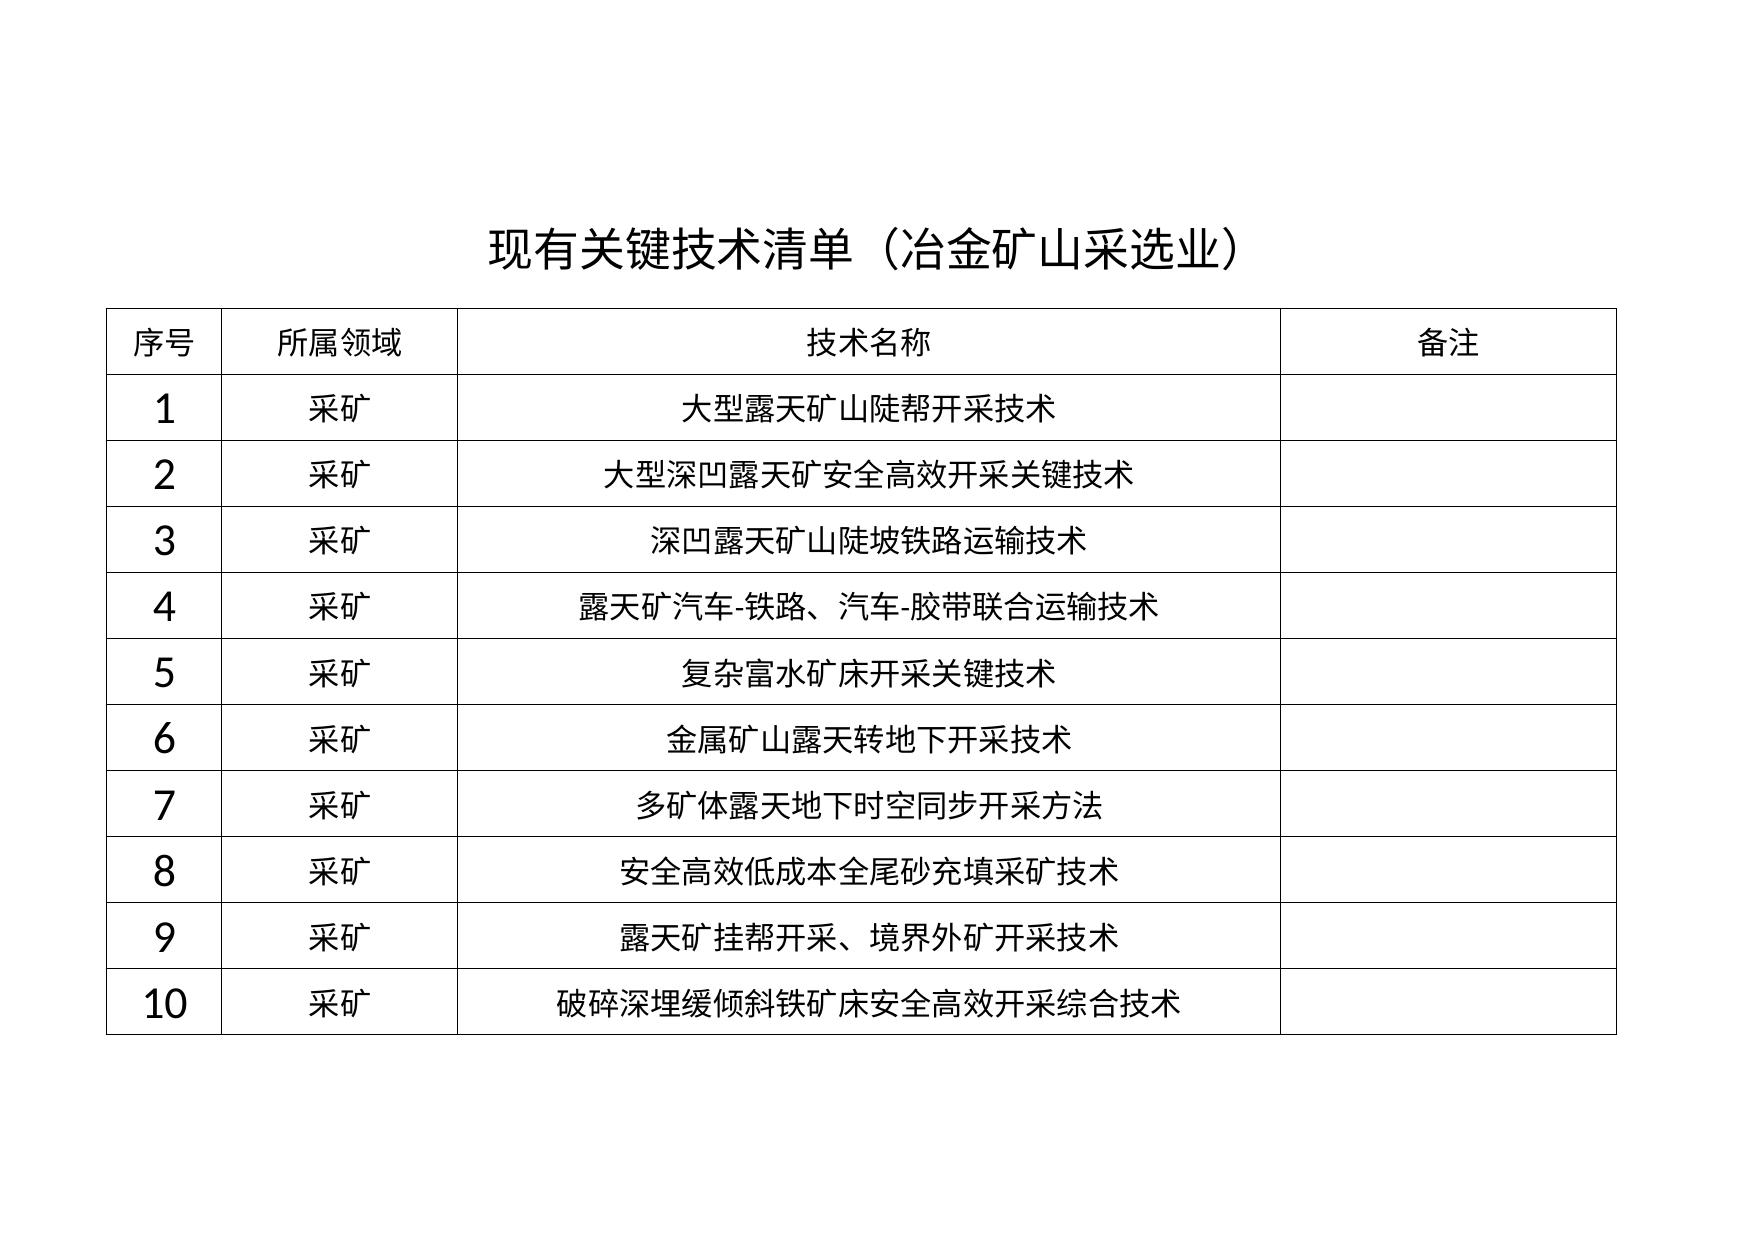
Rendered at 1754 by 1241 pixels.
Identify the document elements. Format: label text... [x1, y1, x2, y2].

table_cell 采矿 [222, 837, 457, 902]
table_cell 多矿体露天地下时空同步开采方法 [458, 771, 1280, 836]
table_cell 采矿 [222, 903, 457, 968]
table_cell 采矿 [222, 441, 457, 506]
table_cell 复杂富水矿床开采关键技术 [458, 639, 1280, 704]
table_cell 露天矿汽车-铁路、汽车-胶带联合运输技术 [458, 573, 1280, 638]
table_cell [1281, 639, 1616, 704]
table_cell 5 [107, 639, 221, 704]
table_header 所属领域 [222, 309, 457, 374]
table_cell [1281, 441, 1616, 506]
table_cell 10 [107, 969, 221, 1034]
table_cell [1281, 375, 1616, 440]
table_cell 采矿 [222, 507, 457, 572]
table_cell 采矿 [222, 639, 457, 704]
table_cell 金属矿山露天转地下开采技术 [458, 705, 1280, 770]
table_cell [1281, 507, 1616, 572]
table_header 技术名称 [458, 309, 1280, 374]
table_cell [1281, 969, 1616, 1034]
table_cell 6 [107, 705, 221, 770]
table_cell [1281, 837, 1616, 902]
table_cell 采矿 [222, 375, 457, 440]
table_cell 9 [107, 903, 221, 968]
table_cell [1281, 903, 1616, 968]
table_cell [1281, 771, 1616, 836]
table_cell 露天矿挂帮开采、境界外矿开采技术 [458, 903, 1280, 968]
table_cell 安全高效低成本全尾砂充填采矿技术 [458, 837, 1280, 902]
table_cell [1281, 573, 1616, 638]
table_cell 8 [107, 837, 221, 902]
table_cell 采矿 [222, 705, 457, 770]
table_cell 采矿 [222, 969, 457, 1034]
table_cell 2 [107, 441, 221, 506]
table_cell 采矿 [222, 771, 457, 836]
table_cell 1 [107, 375, 221, 440]
table_cell 破碎深埋缓倾斜铁矿床安全高效开采综合技术 [458, 969, 1280, 1034]
table_header 备注 [1281, 309, 1616, 374]
table_header 序号 [107, 309, 221, 374]
table_cell 深凹露天矿山陡坡铁路运输技术 [458, 507, 1280, 572]
table_cell 大型深凹露天矿安全高效开采关键技术 [458, 441, 1280, 506]
text 现有关键技术清单（冶金矿山采选业） [118, 198, 1636, 295]
table_cell 采矿 [222, 573, 457, 638]
table_cell 7 [107, 771, 221, 836]
table_cell [1281, 705, 1616, 770]
table_cell 大型露天矿山陡帮开采技术 [458, 375, 1280, 440]
table_cell 4 [107, 573, 221, 638]
table_cell 3 [107, 507, 221, 572]
